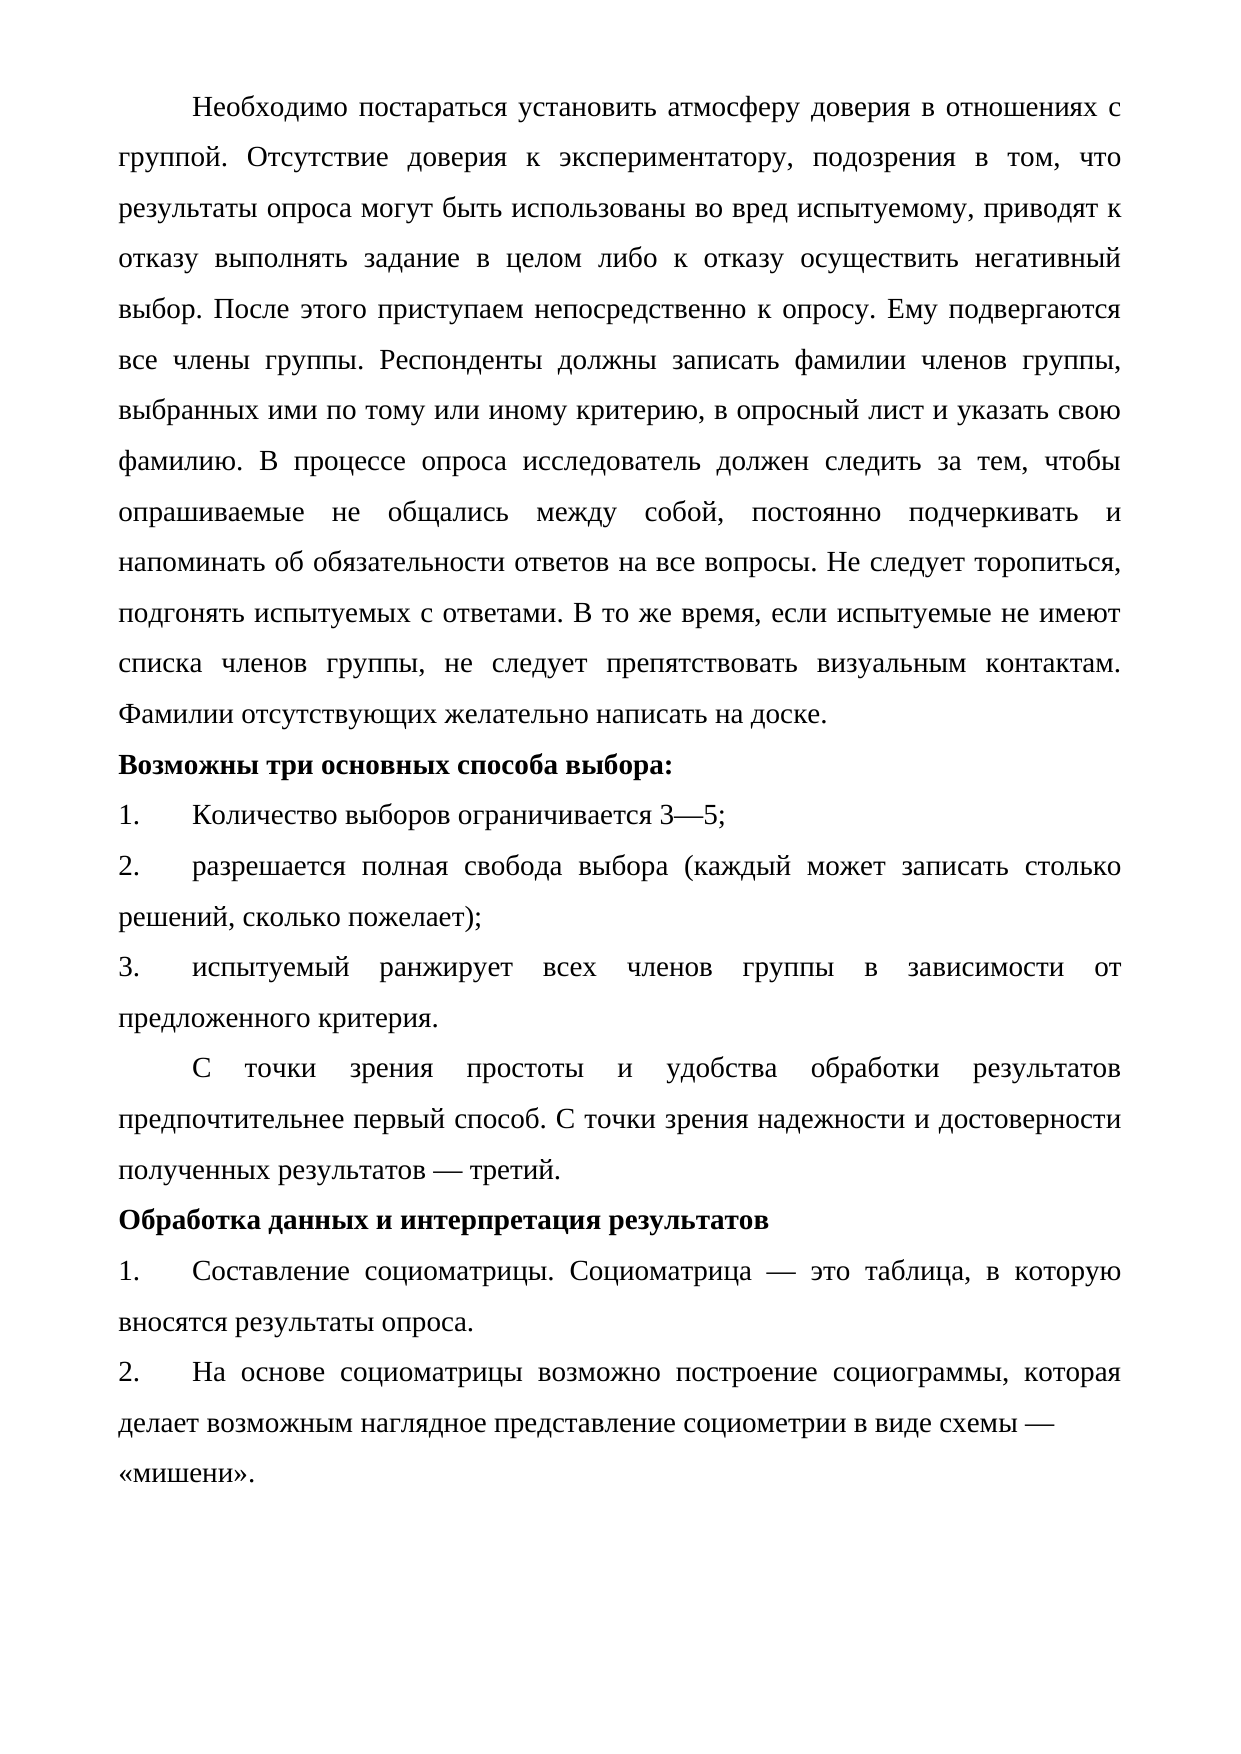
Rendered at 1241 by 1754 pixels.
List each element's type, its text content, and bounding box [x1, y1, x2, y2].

text 2. разрешается полная свобода выбора (каждый может записать столько решений, сколько пожелает); [118, 848, 1122, 932]
text Возможны три основных способа выбора: [118, 747, 1122, 780]
text «мишени». [118, 1456, 1122, 1489]
text 3. испытуемый ранжирует всех членов группы в зависимости от предложенного критерия. [118, 949, 1122, 1033]
text Необходимо постараться установить атмосферу доверия в отношениях с группой. Отсутствие доверия к экспериментатору, подозрения в том, что результаты опроса могут быть использованы во вред испытуемому, приводят к отказу выполнять задание в целом либо к отказу осуществить негативный выбор. После этого приступаем непосредственно к опросу. Ему подвергаются все члены группы. Респонденты должны записать фамилии членов группы, выбранных ими по тому или иному критерию, в опросный лист и указать свою фамилию. В процессе опроса исследователь должен следить за тем, чтобы опрашиваемые не общались между собой, постоянно подчеркивать и напоминать об обязательности ответов на все вопросы. Не следует торопиться, подгонять испытуемых с ответами. В то же время, если испытуемые не имеют списка членов группы, не следует препятствовать визуальным контактам. Фамилии отсутствующих желательно написать на доске. [118, 89, 1122, 730]
text 1. Составление социоматрицы. Социоматрица — это таблица, в которую вносятся результаты опроса. [118, 1253, 1122, 1337]
text 1. Количество выборов ограничивается 3—5; [118, 797, 1122, 831]
text С точки зрения простоты и удобства обработки результатов предпочтительнее первый способ. С точки зрения надежности и достоверности полученных результатов — третий. [118, 1051, 1122, 1185]
text Обработка данных и интерпретация результатов [118, 1202, 1122, 1236]
text 2. На основе социоматрицы возможно построение социограммы, которая делает возможным наглядное представление социометрии в виде схемы — [118, 1354, 1122, 1438]
